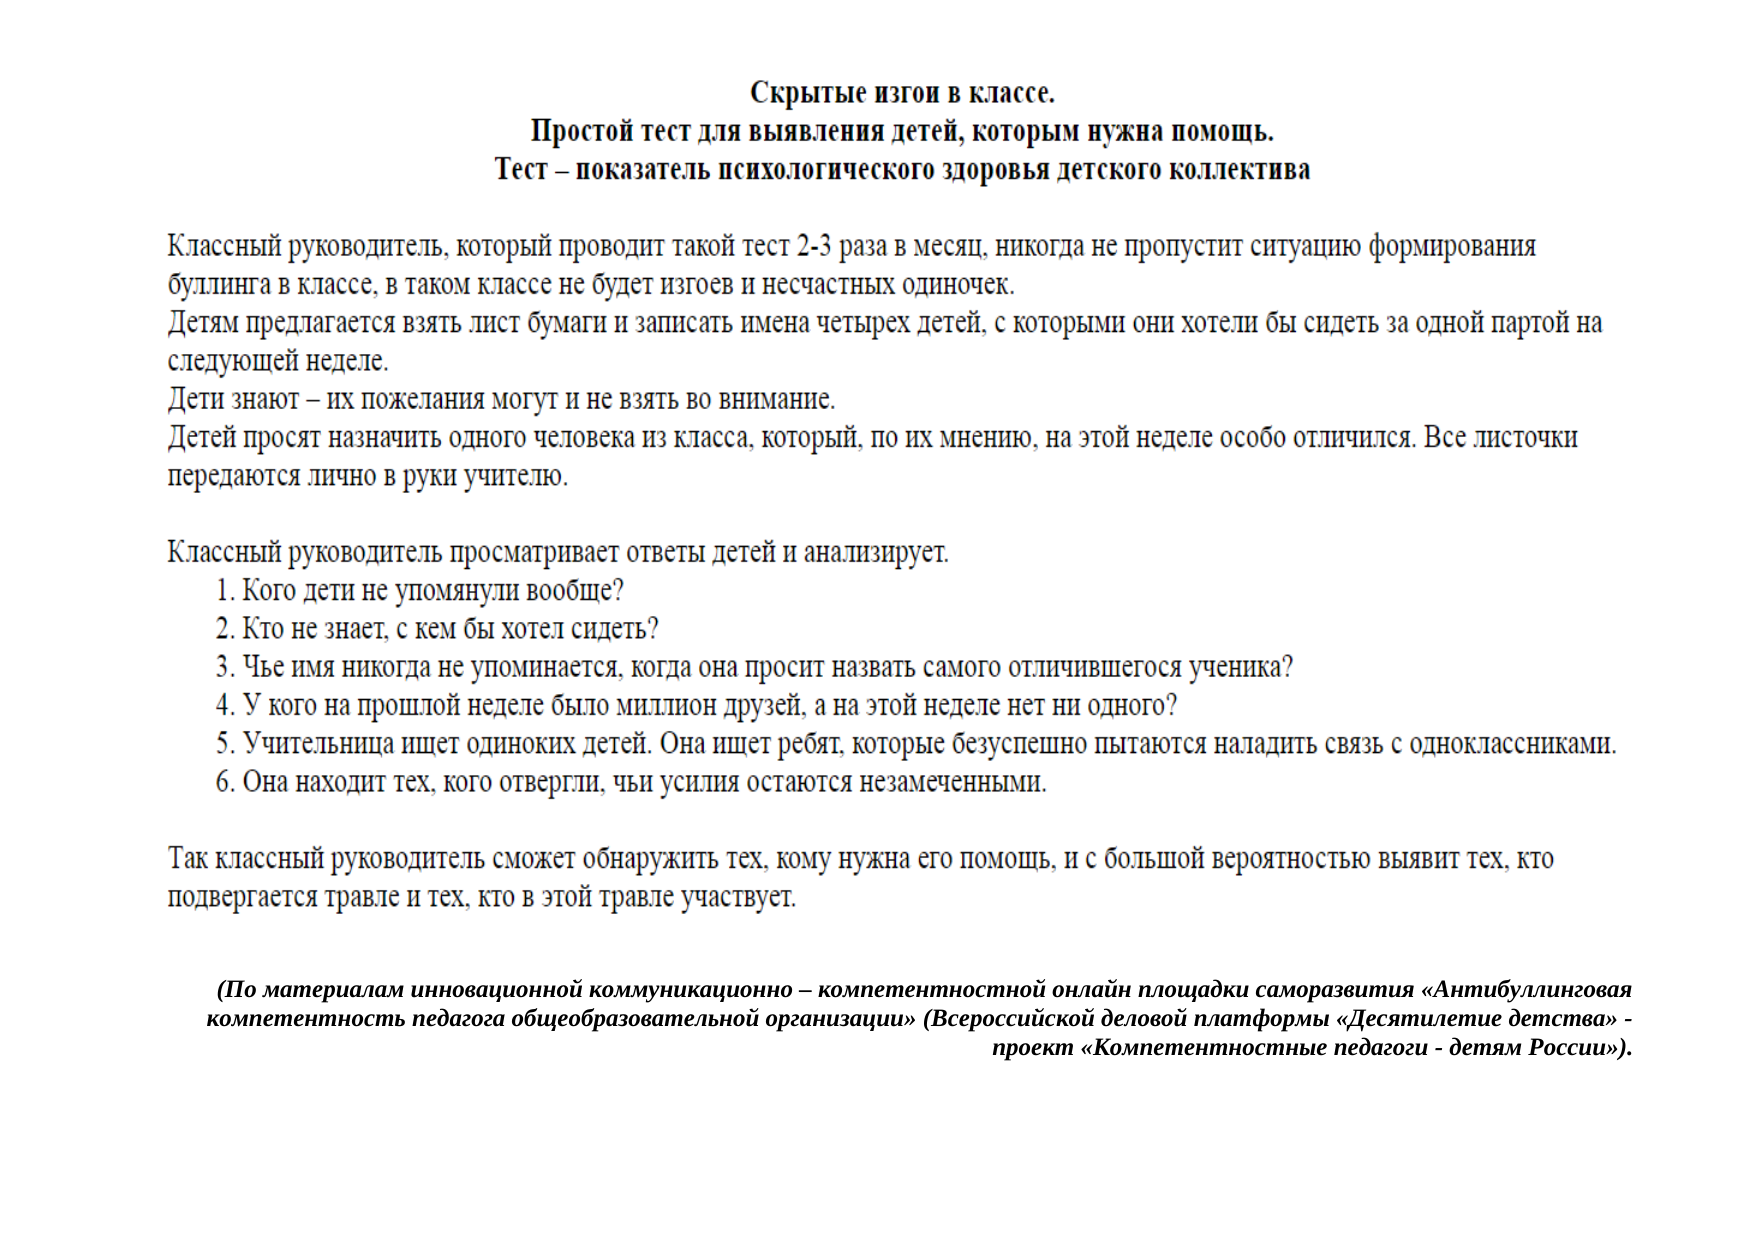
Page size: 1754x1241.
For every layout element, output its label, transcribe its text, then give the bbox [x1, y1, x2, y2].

text (По материалам инновационной коммуникационно – компетентностной онлайн площадки саморазвития «Антибуллинговая компетентность педагога общеобразовательной организации» (Всероссийской деловой платформы «Десятилетие детства» - проект «Компетентностные педагоги - детям России»). [118, 974, 1636, 1060]
picture [118, 59, 1681, 927]
